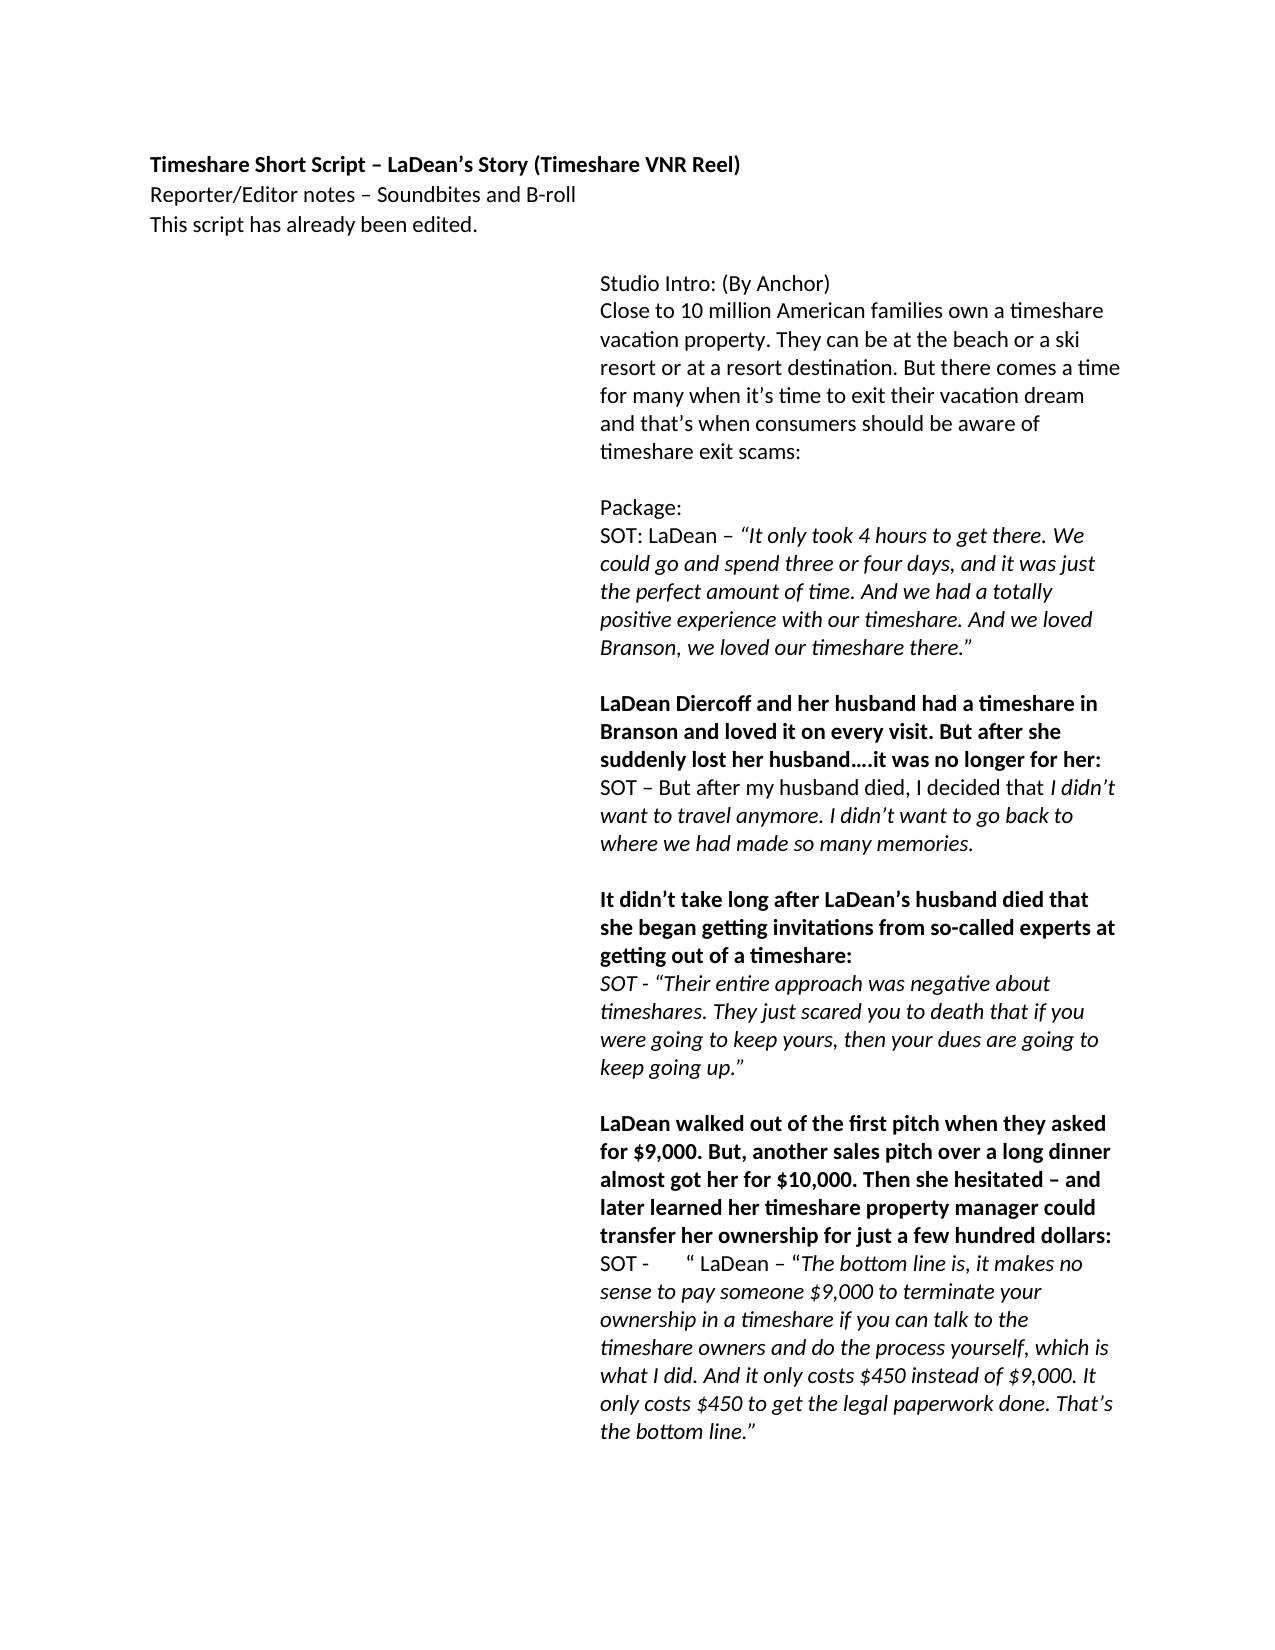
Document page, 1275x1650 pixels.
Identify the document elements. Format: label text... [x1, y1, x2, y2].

text Timeshare Short Script – LaDean’s Story (Timeshare VNR Reel) [150, 150, 1125, 178]
text Package: [600, 493, 1125, 521]
text SOT – But after my husband died, I decided that I didn’t want to travel anymore. I didn’t want to go back to where we had made so many memories. [600, 773, 1125, 857]
text This script has already been edited. [150, 210, 1125, 238]
text Reporter/Editor notes – Soundbites and B-roll [150, 180, 1125, 208]
text LaDean Diercoff and her husband had a timeshare in Branson and loved it on every visit. But after she suddenly lost her husband….it was no longer for her: [600, 689, 1125, 773]
text It didn’t take long after LaDean’s husband died that she began getting invitations from so-called experts at getting out of a timeshare: [600, 885, 1125, 969]
text SOT - “Their entire approach was negative about timeshares. They just scared you to death that if you were going to keep yours, then your dues are going to keep going up.” [600, 969, 1125, 1081]
text SOT: LaDean – “It only took 4 hours to get there. We could go and spend three or four days, and it was just the perfect amount of time. And we had a totally positive experience with our timeshare. And we loved Branson, we loved our timeshare there.” [600, 521, 1125, 661]
text Studio Intro: (By Anchor) [600, 269, 1125, 297]
text LaDean walked out of the first pitch when they asked for $9,000. But, another sales pitch over a long dinner almost got her for $10,000. Then she hesitated – and later learned her timeshare property manager could transfer her ownership for just a few hundred dollars: [600, 1109, 1125, 1249]
text Close to 10 million American families own a timeshare vacation property. They can be at the beach or a ski resort or at a resort destination. But there comes a time for many when it’s time to exit their vacation dream and that’s when consumers should be aware of timeshare exit scams: [600, 297, 1125, 465]
text SOT - “ LaDean – “The bottom line is, it makes no sense to pay someone $9,000 to terminate your ownership in a timeshare if you can talk to the timeshare owners and do the process yourself, which is what I did. And it only costs $450 instead of $9,000. It only costs $450 to get the legal paperwork done. That’s the bottom line.” [600, 1249, 1125, 1446]
